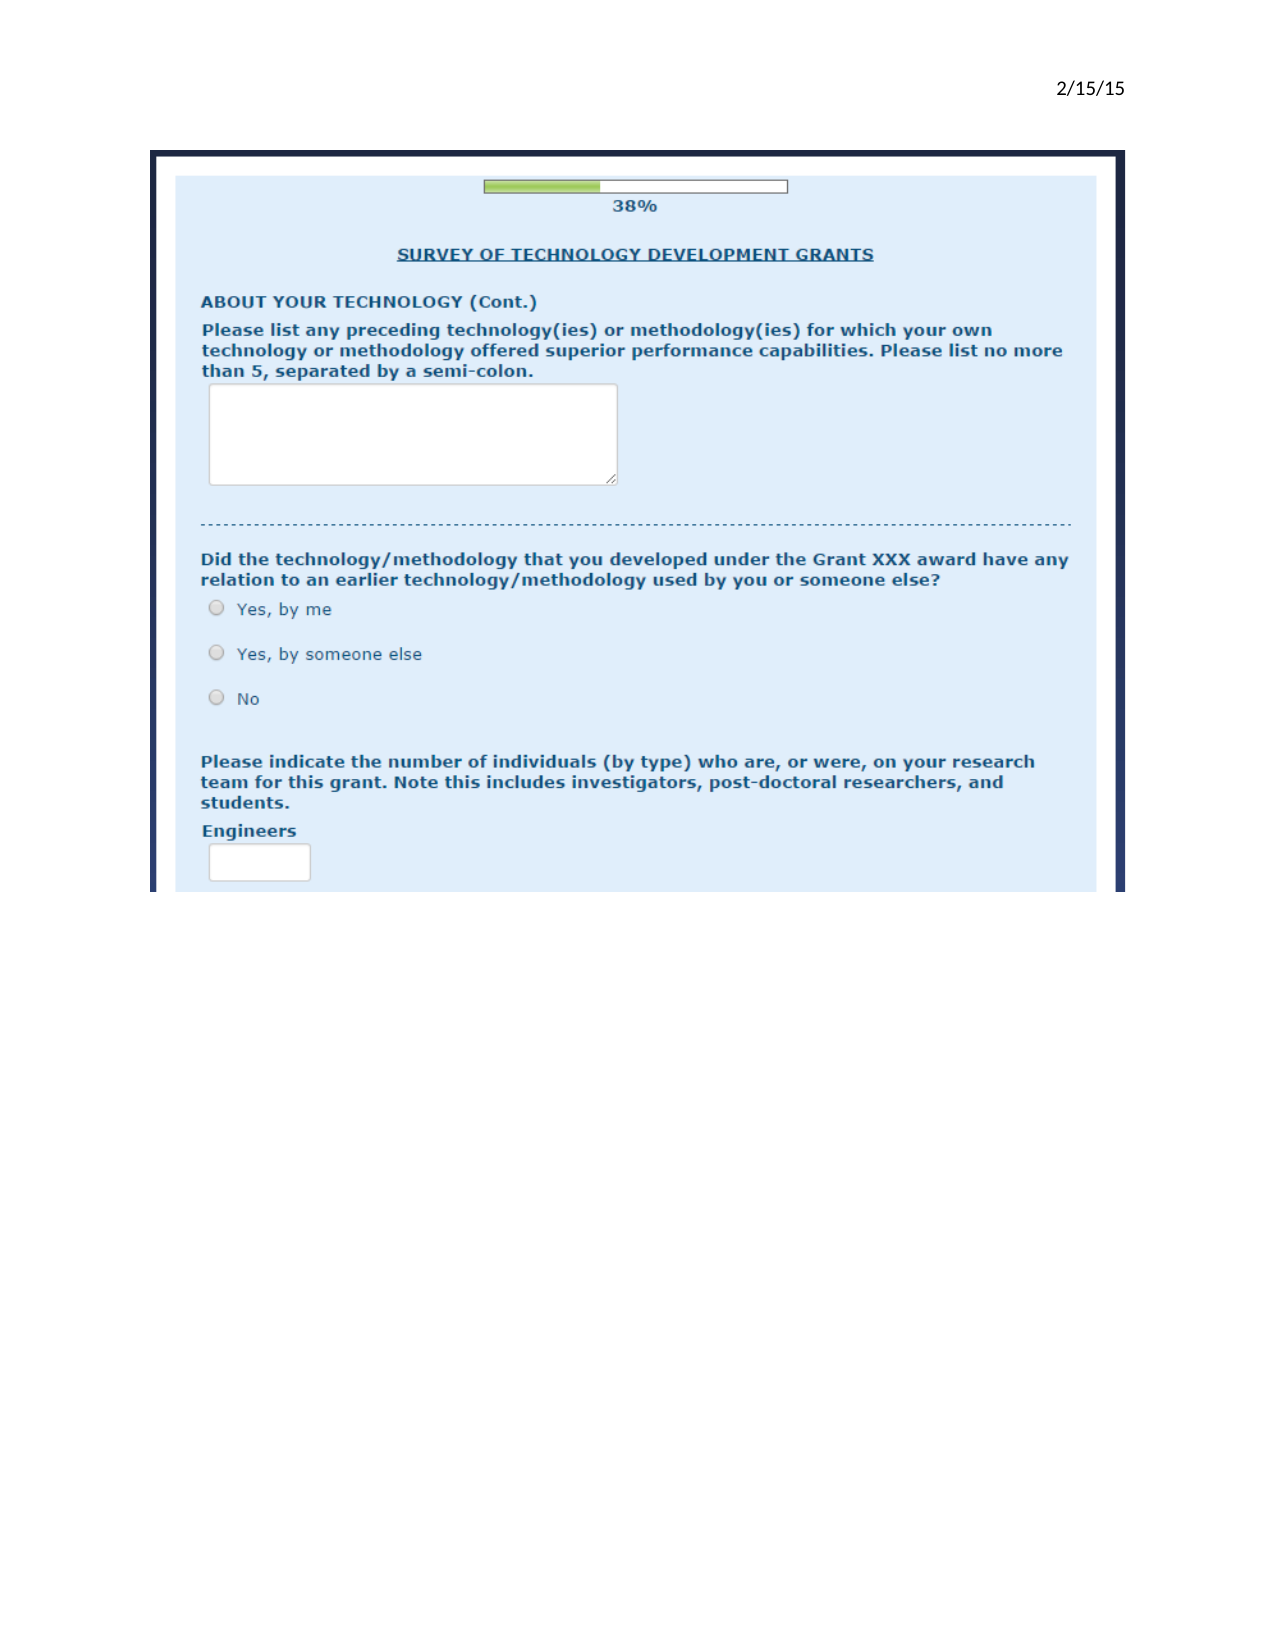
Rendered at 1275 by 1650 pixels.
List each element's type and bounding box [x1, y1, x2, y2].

picture [150, 150, 1125, 892]
